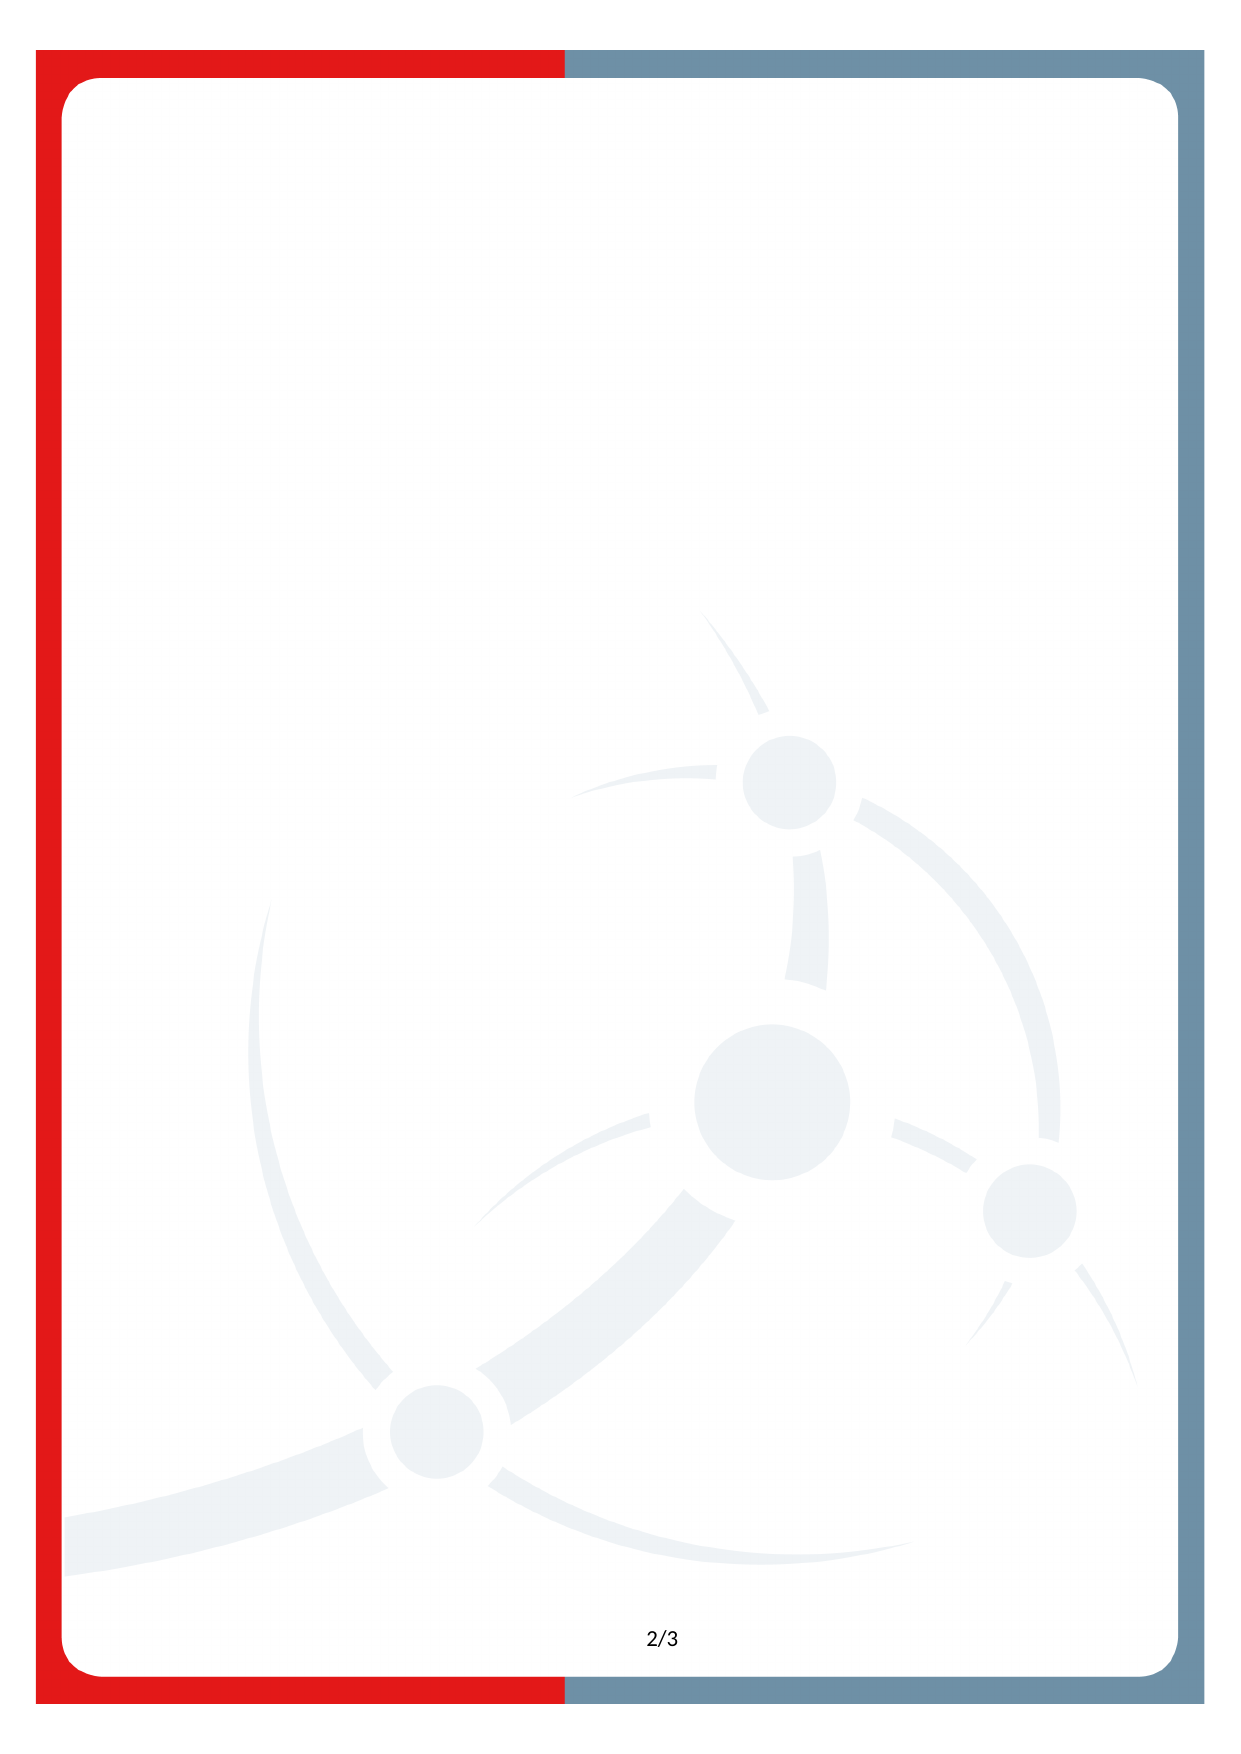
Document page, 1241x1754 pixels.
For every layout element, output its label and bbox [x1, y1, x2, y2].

picture [35, 50, 1205, 1704]
